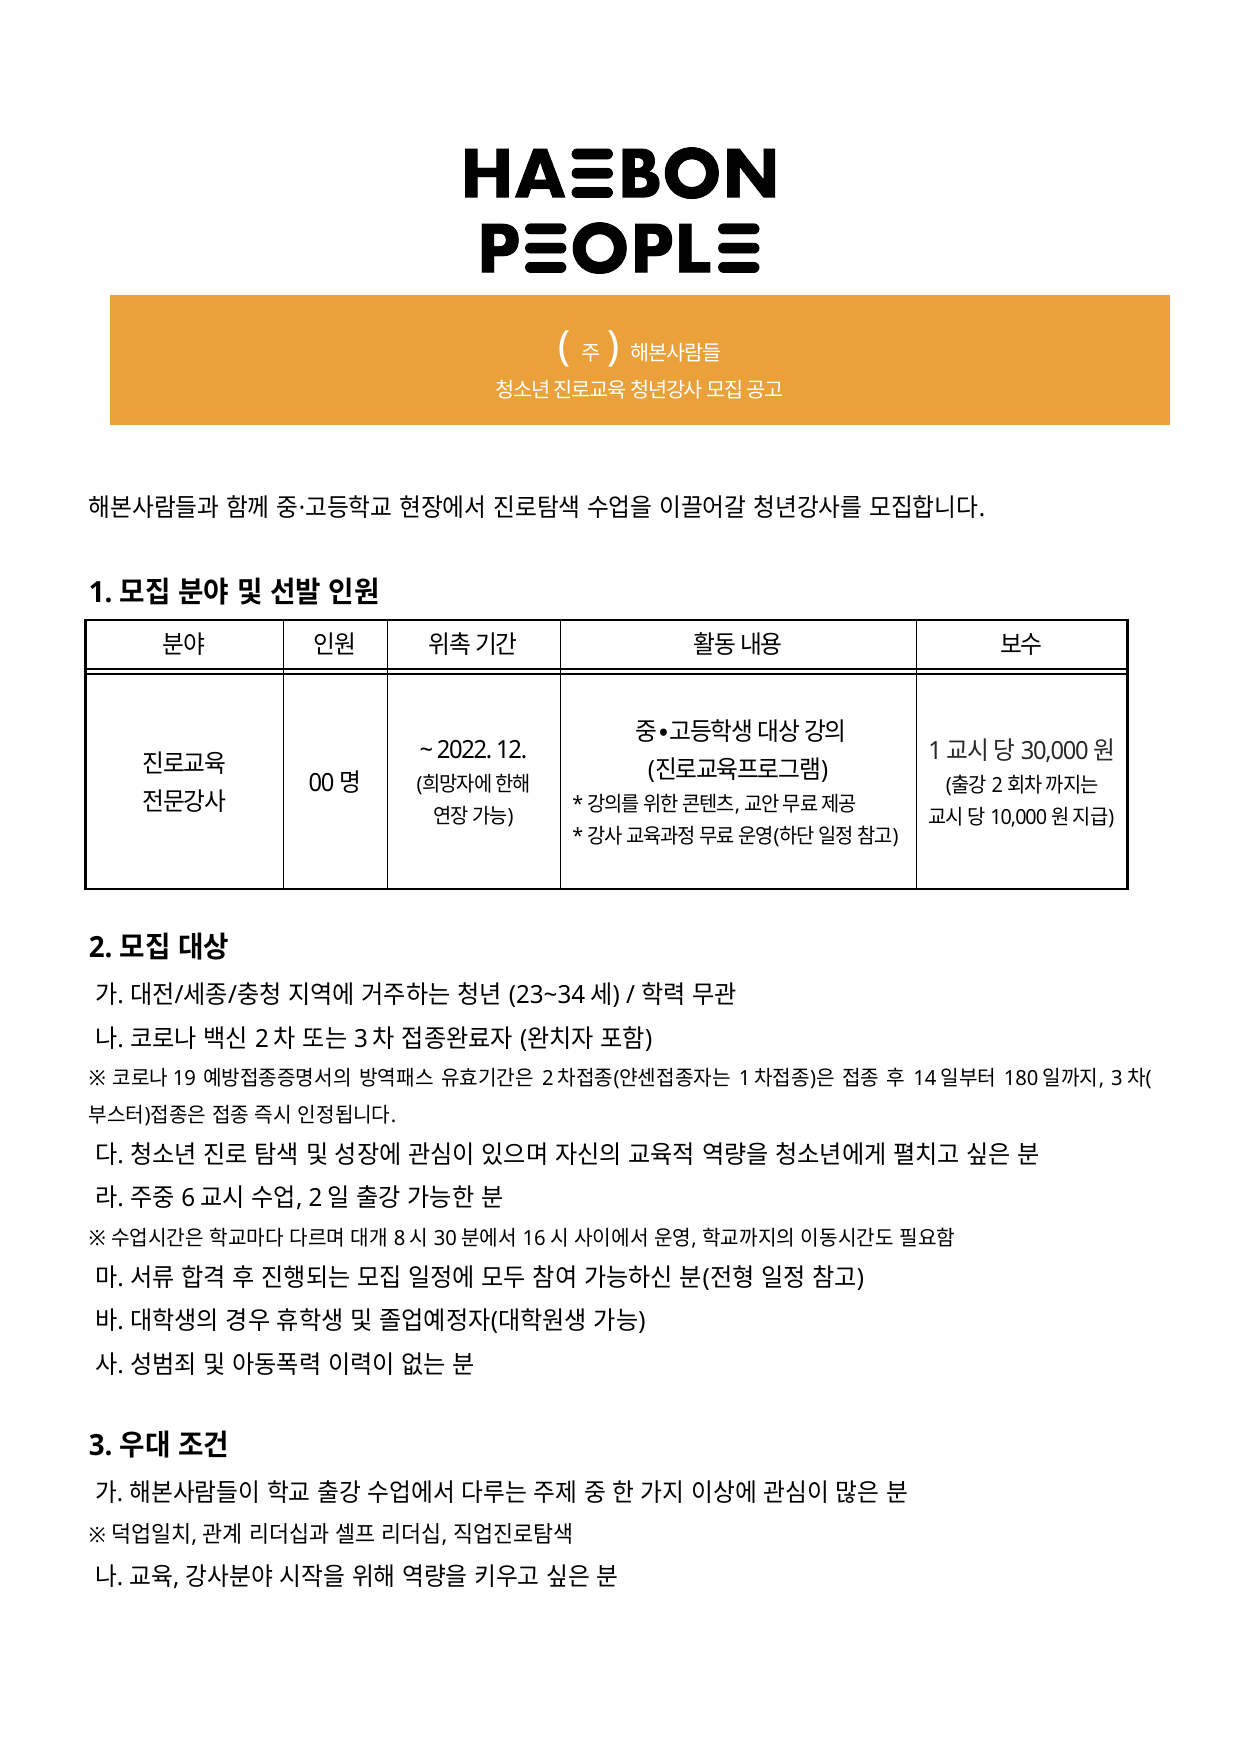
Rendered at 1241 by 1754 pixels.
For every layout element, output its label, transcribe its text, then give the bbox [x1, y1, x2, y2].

text 다. 청소년 진로 탐색 및 성장에 관심이 있으며 자신의 교육적 역량을 청소년에게 펼치고 싶은 분 [88, 1134, 1152, 1170]
picture [465, 147, 775, 274]
text 사. 성범죄 및 아동폭력 이력이 없는 분 [88, 1344, 1152, 1381]
table_header 활동 내용 [561, 621, 916, 668]
table_cell ~ 2022. 12. (희망자에 한해 연장 가능) [388, 675, 560, 887]
table_header 인원 [284, 621, 387, 668]
text 해본사람들과 함께 중·고등학교 현장에서 진로탐색 수업을 이끌어갈 청년강사를 모집합니다. [88, 487, 1152, 523]
table_cell 00명 [284, 675, 387, 887]
table_cell 1교시 당 30,000원 (출강 2회차 까지는 교시 당 10,000원 지급) [917, 675, 1126, 887]
text 바. 대학생의 경우 휴학생 및 졸업예정자(대학원생 가능) [88, 1301, 1152, 1337]
text 가. 해본사람들이 학교 출강 수업에서 다루는 주제 중 한 가지 이상에 관심이 많은 분 [88, 1473, 1152, 1509]
table_cell 중∙고등학생 대상 강의 (진로교육프로그램) * 강의를 위한 콘텐츠, 교안 무료 제공 * 강사 교육과정 무료 운영(하단 일정 참고) [561, 675, 916, 887]
text ※ 수업시간은 학교마다 다르며 대개 8시 30분에서 16시 사이에서 운영, 학교까지의 이동시간도 필요함 [88, 1221, 1152, 1251]
table_header 보수 [917, 621, 1126, 668]
text ※ 코로나19 예방접종증명서의 방역패스 유효기간은 2차접종(얀센접종자는 1차접종)은 접종 후 14일부터 180일까지, 3차(부스터)접종은 접종 즉시 인정됩니다. [88, 1061, 1152, 1128]
table_header 위촉 기간 [388, 621, 560, 668]
text ※ 덕업일치, 관계 리더십과 셀프 리더십, 직업진로탐색 [88, 1516, 1152, 1549]
text 나. 코로나 백신 2차 또는 3차 접종완료자 (완치자 포함) [88, 1018, 1152, 1054]
text 가. 대전/세종/충청 지역에 거주하는 청년 (23~34세) / 학력 무관 [88, 974, 1152, 1011]
table_header 분야 [87, 621, 283, 668]
text 마. 서류 합격 후 진행되는 모집 일정에 모두 참여 가능하신 분(전형 일정 참고) [88, 1257, 1152, 1294]
text 라. 주중 6교시 수업, 2일 출강 가능한 분 [88, 1178, 1152, 1214]
text 2. 모집 대상 [88, 924, 1152, 966]
text 1. 모집 분야 및 선발 인원 [88, 568, 1152, 611]
table_cell 진로교육 전문강사 [87, 675, 283, 887]
text 나. 교육, 강사분야 시작을 위해 역량을 키우고 싶은 분 [88, 1556, 1152, 1592]
text 3. 우대 조건 [88, 1422, 1152, 1464]
